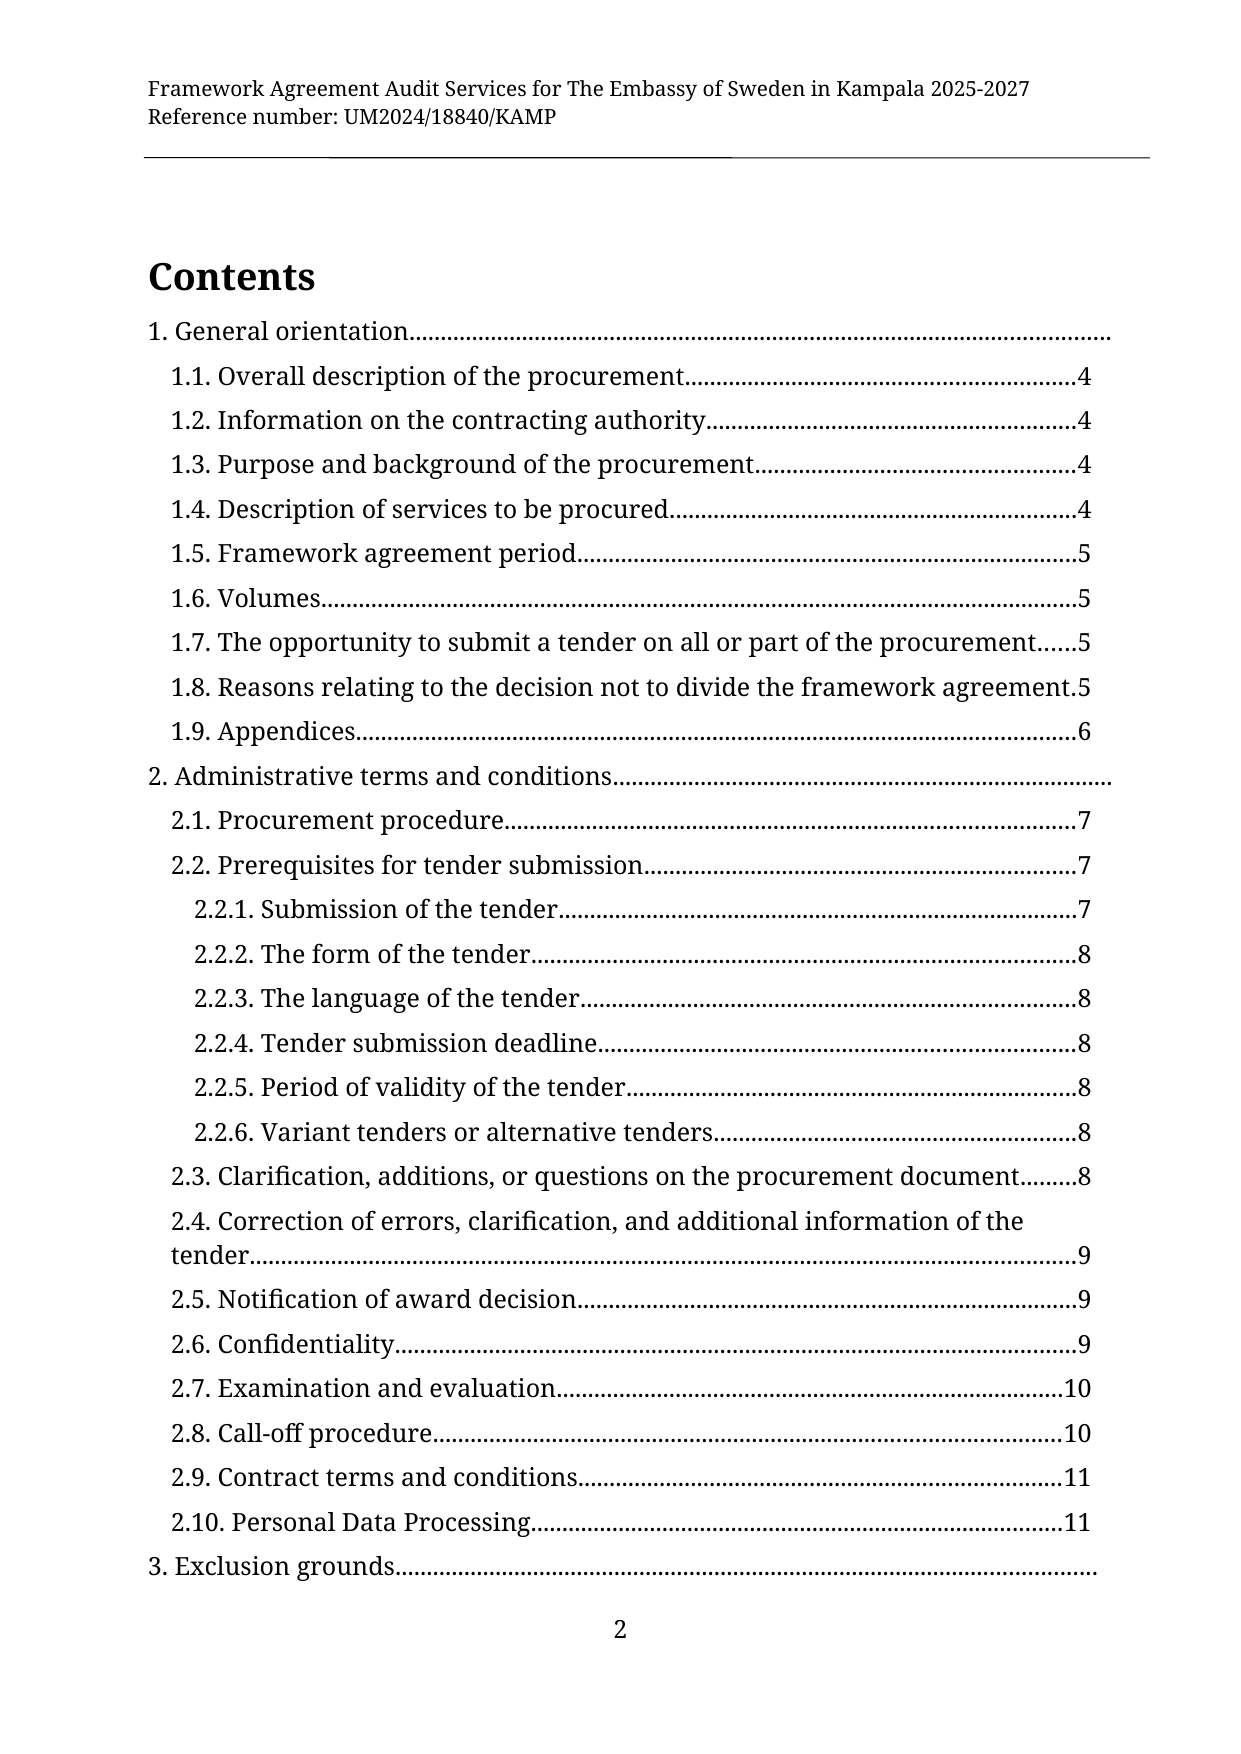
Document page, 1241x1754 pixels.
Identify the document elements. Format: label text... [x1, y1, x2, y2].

text 1.7. The opportunity to submit a tender on all or part of the procurement 5 [171, 625, 1092, 659]
text 1.2. Information on the contracting authority 4 [171, 403, 1092, 437]
subtitle Contents [148, 250, 1092, 301]
text 2.2.2. The form of the tender 8 [193, 936, 1092, 970]
text 2.10. Personal Data Processing 11 [171, 1504, 1092, 1538]
text 2.7. Examination and evaluation 10 [171, 1371, 1092, 1405]
text 1.1. Overall description of the procurement 4 [171, 358, 1092, 392]
text 1.6. Volumes 5 [171, 581, 1092, 614]
text 1.3. Purpose and background of the procurement 4 [171, 447, 1092, 481]
text 2.2.4. Tender submission deadline 8 [193, 1025, 1092, 1059]
text 1.8. Reasons relating to the decision not to divide the framework agreement 5 [171, 669, 1092, 703]
text 1.9. Appendices 6 [171, 714, 1092, 748]
text 2.6. Confidentiality 9 [171, 1326, 1092, 1360]
text 3. Exclusion grounds 12 [148, 1549, 1092, 1583]
text 1. General orientation 4 [148, 314, 1092, 348]
text 2.1. Procurement procedure 7 [171, 803, 1092, 837]
text 2.4. Correction of errors, clarification, and additional information of the tender 9 [171, 1203, 1092, 1271]
text 2.2.5. Period of validity of the tender 8 [193, 1070, 1092, 1104]
text 2.2.1. Submission of the tender 7 [193, 892, 1092, 926]
text 2.8. Call-off procedure 10 [171, 1415, 1092, 1449]
text 2.2.6. Variant tenders or alternative tenders 8 [193, 1114, 1092, 1148]
text 2. Administrative terms and conditions 7 [148, 758, 1092, 792]
text 2.2.3. The language of the tender 8 [193, 981, 1092, 1015]
text 2.3. Clarification, additions, or questions on the procurement document 8 [171, 1159, 1092, 1193]
text 2.5. Notification of award decision 9 [171, 1282, 1092, 1316]
text 2.9. Contract terms and conditions 11 [171, 1460, 1092, 1494]
text 1.5. Framework agreement period 5 [171, 536, 1092, 570]
text 2.2. Prerequisites for tender submission 7 [171, 847, 1092, 881]
text 1.4. Description of services to be procured. 4 [171, 492, 1092, 526]
